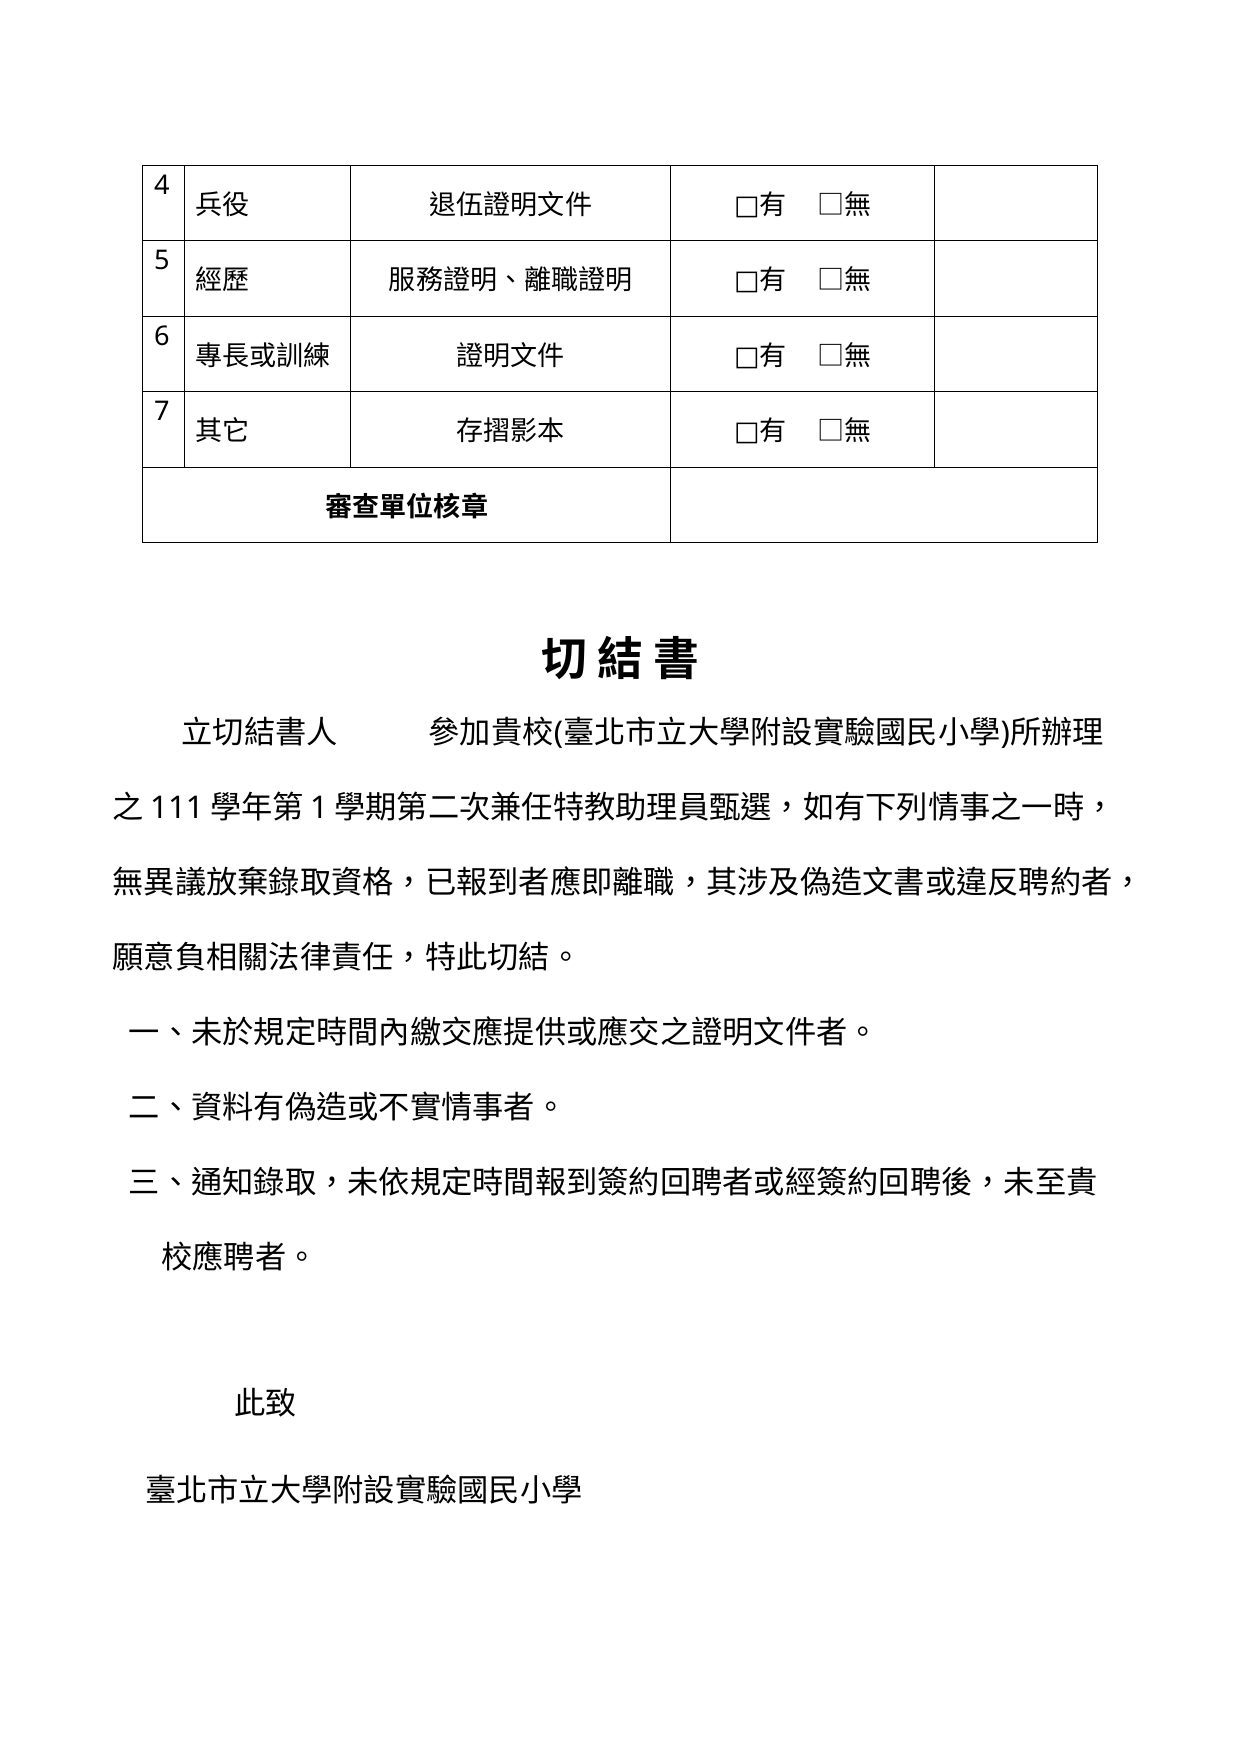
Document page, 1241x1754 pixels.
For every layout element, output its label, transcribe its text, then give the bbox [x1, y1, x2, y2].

table_cell 7 [143, 392, 184, 467]
table_cell 4 [143, 166, 184, 240]
table_cell 存摺影本 [351, 392, 670, 467]
table_cell □有 □無 [671, 166, 934, 240]
text 三、通知錄取，未依規定時間報到簽約回聘者或經簽約回聘後，未至貴 [112, 1143, 1128, 1218]
table_cell 服務證明、離職證明 [351, 241, 670, 316]
text 二、資料有偽造或不實情事者。 [112, 1068, 1128, 1143]
table_cell 退伍證明文件 [351, 166, 670, 240]
table_cell □有 □無 [671, 392, 934, 467]
table_cell [671, 468, 1097, 542]
text 立切結書人 參加貴校(臺北市立大學附設實驗國民小學)所辦理之111學年第1學期第二次兼任特教助理員甄選，如有下列情事之一時，無異議放棄錄取資格，已報到者應即離職，其涉及偽造文書或違反聘約者，願意負相關法律責任，特此切結。 [112, 693, 1128, 993]
table_cell 其它 [185, 392, 350, 467]
text 一、未於規定時間內繳交應提供或應交之證明文件者。 [112, 993, 1128, 1068]
table_cell [935, 392, 1097, 467]
table_cell 經歷 [185, 241, 350, 316]
table_cell 證明文件 [351, 317, 670, 391]
table_cell 兵役 [185, 166, 350, 240]
table_cell 6 [143, 317, 184, 391]
table_cell 專長或訓練 [185, 317, 350, 391]
table_cell [935, 317, 1097, 391]
table_cell 審查單位核章 [143, 468, 670, 542]
table_cell 5 [143, 241, 184, 316]
text 校應聘者。 [112, 1218, 1128, 1293]
table_cell [935, 166, 1097, 240]
text 此致 [112, 1378, 1128, 1423]
text 切 結 書 [112, 618, 1128, 693]
table_cell [935, 241, 1097, 316]
table_cell □有 □無 [671, 317, 934, 391]
table_cell □有 □無 [671, 241, 934, 316]
text 臺北市立大學附設實驗國民小學 [112, 1466, 1128, 1511]
